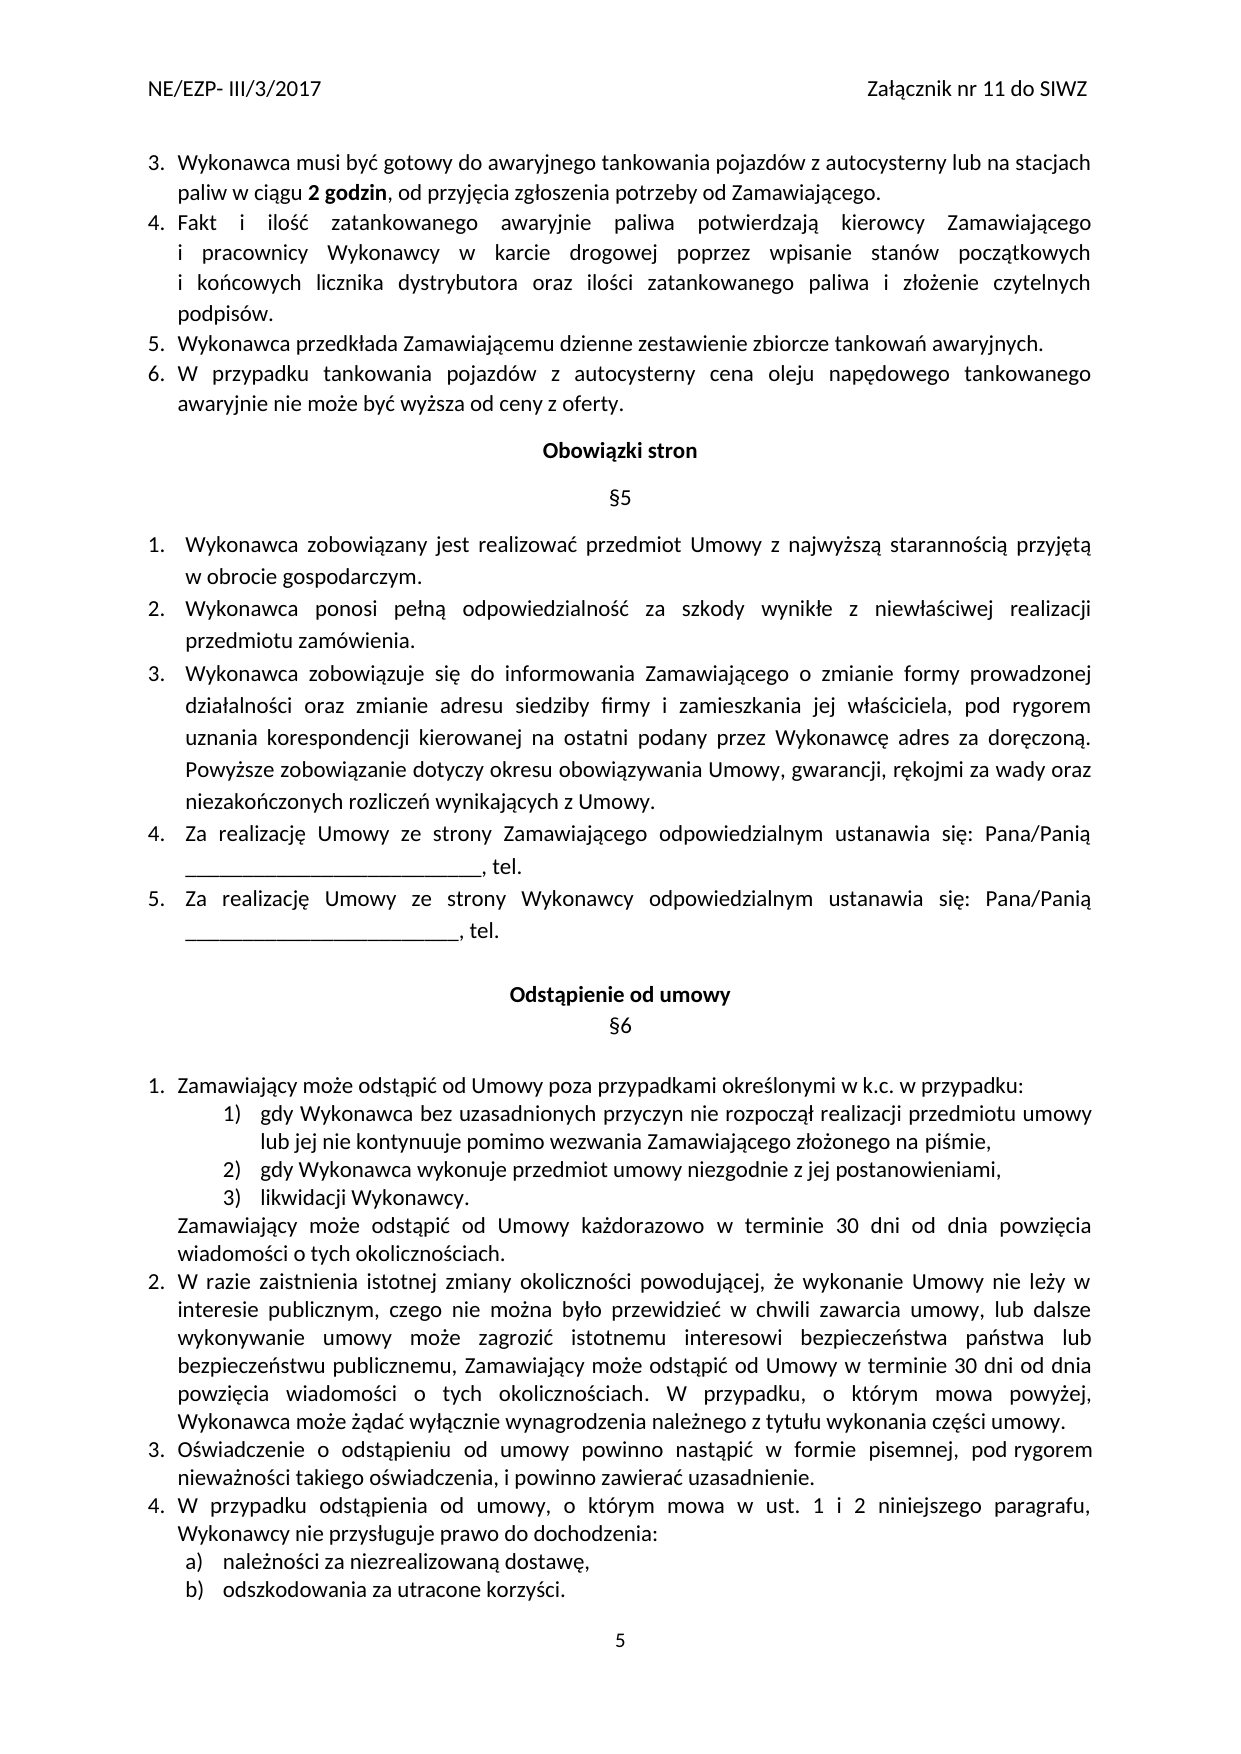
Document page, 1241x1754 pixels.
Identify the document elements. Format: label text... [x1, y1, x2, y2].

list Za realizację Umowy ze strony Wykonawcy odpowiedzialnym ustanawia się: Pana/Panią ________________________, tel. [148, 884, 1093, 944]
list Oświadczenie o odstąpieniu od umowy powinno nastąpić w formie pisemnej, pod rygorem nieważności takiego oświadczenia, i powinno zawierać uzasadnienie. [148, 1435, 1093, 1491]
list Za realizację Umowy ze strony Zamawiającego odpowiedzialnym ustanawia się: Pana/Panią __________________________, tel. [148, 819, 1093, 880]
text Obowiązki stron [148, 436, 1093, 464]
list W razie zaistnienia istotnej zmiany okoliczności powodującej, że wykonanie Umowy nie leży w interesie publicznym, czego nie można było przewidzieć w chwili zawarcia umowy, lub dalsze wykonywanie umowy może zagrozić istotnemu interesowi bezpieczeństwa państwa lub bezpieczeństwu publicznemu, Zamawiający może odstąpić od Umowy w terminie 30 dni od dnia powzięcia wiadomości o tych okolicznościach. W przypadku, o którym mowa powyżej, Wykonawca może żądać wyłącznie wynagrodzenia należnego z tytułu wykonania części umowy. [148, 1267, 1093, 1435]
list odszkodowania za utracone korzyści. [185, 1576, 1093, 1603]
text §6 [148, 1011, 1093, 1039]
list Wykonawca zobowiązuje się do informowania Zamawiającego o zmianie formy prowadzonej działalności oraz zmianie adresu siedziby firmy i zamieszkania jej właściciela, pod rygorem uznania korespondencji kierowanej na ostatni podany przez Wykonawcę adres za doręczoną. Powyższe zobowiązanie dotyczy okresu obowiązywania Umowy, gwarancji, rękojmi za wady oraz niezakończonych rozliczeń wynikających z Umowy. [148, 659, 1093, 815]
list Zamawiający może odstąpić od Umowy każdorazowo w terminie 30 dni od dnia powzięcia wiadomości o tych okolicznościach. [177, 1211, 1093, 1267]
list Wykonawca ponosi pełną odpowiedzialność za szkody wynikłe z niewłaściwej realizacji przedmiotu zamówienia. [148, 594, 1093, 654]
list W przypadku tankowania pojazdów z autocysterny cena oleju napędowego tankowanego awaryjnie nie może być wyższa od ceny z oferty. [148, 359, 1093, 417]
list Fakt i ilość zatankowanego awaryjnie paliwa potwierdzają kierowcy Zamawiającego i pracownicy Wykonawcy w karcie drogowej poprzez wpisanie stanów początkowych i końcowych licznika dystrybutora oraz ilości zatankowanego paliwa i złożenie czytelnych podpisów. [148, 208, 1093, 327]
list W przypadku odstąpienia od umowy, o którym mowa w ust. 1 i 2 niniejszego paragrafu, Wykonawcy nie przysługuje prawo do dochodzenia: [148, 1491, 1093, 1547]
text §5 [148, 483, 1093, 511]
list gdy Wykonawca wykonuje przedmiot umowy niezgodnie z jej postanowieniami, [223, 1155, 1093, 1183]
list Zamawiający może odstąpić od Umowy poza przypadkami określonymi w k.c. w przypadku: [148, 1071, 1093, 1099]
list Wykonawca zobowiązany jest realizować przedmiot Umowy z najwyższą starannością przyjętą w obrocie gospodarczym. [148, 530, 1093, 590]
list likwidacji Wykonawcy. [223, 1183, 1093, 1211]
list gdy Wykonawca bez uzasadnionych przyczyn nie rozpoczął realizacji przedmiotu umowy lub jej nie kontynuuje pomimo wezwania Zamawiającego złożonego na piśmie, [223, 1099, 1093, 1155]
list należności za niezrealizowaną dostawę, [185, 1547, 1093, 1576]
list Wykonawca musi być gotowy do awaryjnego tankowania pojazdów z autocysterny lub na stacjach paliw w ciągu 2 godzin, od przyjęcia zgłoszenia potrzeby od Zamawiającego. [148, 148, 1093, 206]
text Odstąpienie od umowy [148, 981, 1093, 1008]
list Wykonawca przedkłada Zamawiającemu dzienne zestawienie zbiorcze tankowań awaryjnych. [148, 329, 1093, 357]
